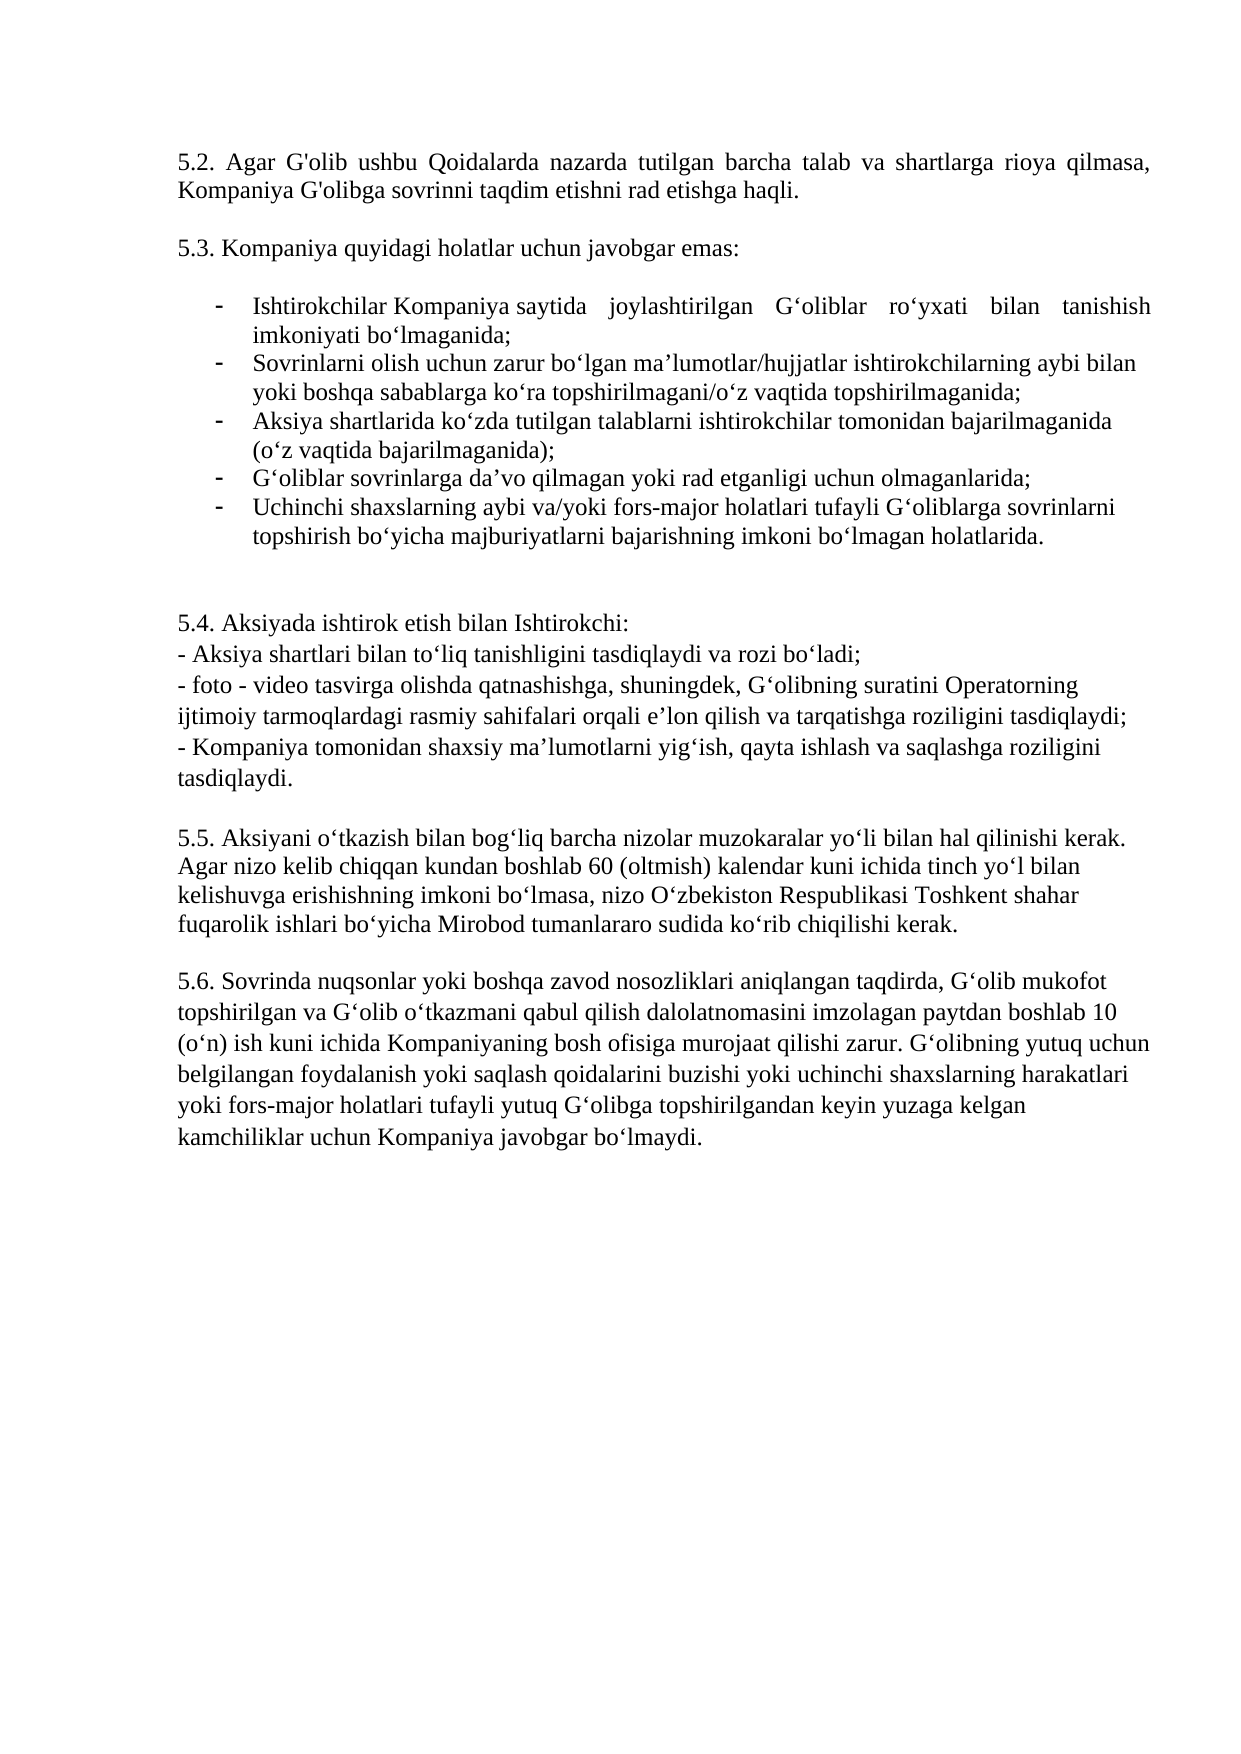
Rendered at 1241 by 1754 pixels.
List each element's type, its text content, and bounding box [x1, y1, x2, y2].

list Uchinchi shaxslarning aybi va/yoki fors-major holatlari tufayli G‘oliblarga sovrinlarni topshirish bo‘yicha majburiyatlarni bajarishning imkoni bo‘lmagan holatlarida. [215, 492, 1152, 550]
text 5.3. Kompaniya quyidagi holatlar uchun javobgar emas: [177, 233, 1152, 262]
list Aksiya shartlarida ko‘zda tutilgan talablarni ishtirokchilar tomonidan bajarilmaganida (o‘z vaqtida bajarilmaganida); [215, 406, 1152, 463]
text 5.4. Aksiyada ishtirok etish bilan Ishtirokchi: - Aksiya shartlari bilan to‘liq tanishligini tasdiqlaydi va rozi bo‘ladi; - foto - video tasvirga olishda qatnashishga, shuningdek, G‘olibning suratini Operatorning ijtimoiy tarmoqlardagi rasmiy sahifalari orqali e’lon qilish va tarqatishga roziligini tasdiqlaydi; - Kompaniya tomonidan shaxsiy ma’lumotlarni yig‘ish, qayta ishlash va saqlashga roziligini tasdiqlaydi. [177, 608, 1152, 792]
text 5.2. Agar G'olib ushbu Qoidalarda nazarda tutilgan barcha talab va shartlarga rioya qilmasa, Kompaniya G'olibga sovrinni taqdim etishni rad etishga haqli. [177, 147, 1152, 204]
list G‘oliblar sovrinlarga da’vo qilmagan yoki rad etganligi uchun olmaganlarida; [215, 463, 1152, 492]
list Sovrinlarni olish uchun zarur bo‘lgan ma’lumotlar/hujjatlar ishtirokchilarning aybi bilan yoki boshqa sabablarga ko‘ra topshirilmagani/o‘z vaqtida topshirilmaganida; [215, 348, 1152, 406]
text 5.5. Aksiyani o‘tkazish bilan bog‘liq barcha nizolar muzokaralar yo‘li bilan hal qilinishi kerak. Agar nizo kelib chiqqan kundan boshlab 60 (oltmish) kalendar kuni ichida tinch yo‘l bilan kelishuvga erishishning imkoni bo‘lmasa, nizo O‘zbekiston Respublikasi Toshkent shahar fuqarolik ishlari bo‘yicha Mirobod tumanlararo sudida ko‘rib chiqilishi kerak. [177, 823, 1152, 938]
list Ishtirokchilar Kompaniya saytida joylashtirilgan G‘oliblar ro‘yxati bilan tanishish imkoniyati bo‘lmaganida; [215, 291, 1152, 348]
text 5.6. Sovrinda nuqsonlar yoki boshqa zavod nosozliklari aniqlangan taqdirda, G‘olib mukofot topshirilgan va G‘olib o‘tkazmani qabul qilish dalolatnomasini imzolagan paytdan boshlab 10 (o‘n) ish kuni ichida Kompaniyaning bosh ofisiga murojaat qilishi zarur. G‘olibning yutuq uchun belgilangan foydalanish yoki saqlash qoidalarini buzishi yoki uchinchi shaxslarning harakatlari yoki fors-major holatlari tufayli yutuq G‘olibga topshirilgandan keyin yuzaga kelgan kamchiliklar uchun Kompaniya javobgar bo‘lmaydi. [177, 966, 1152, 1150]
